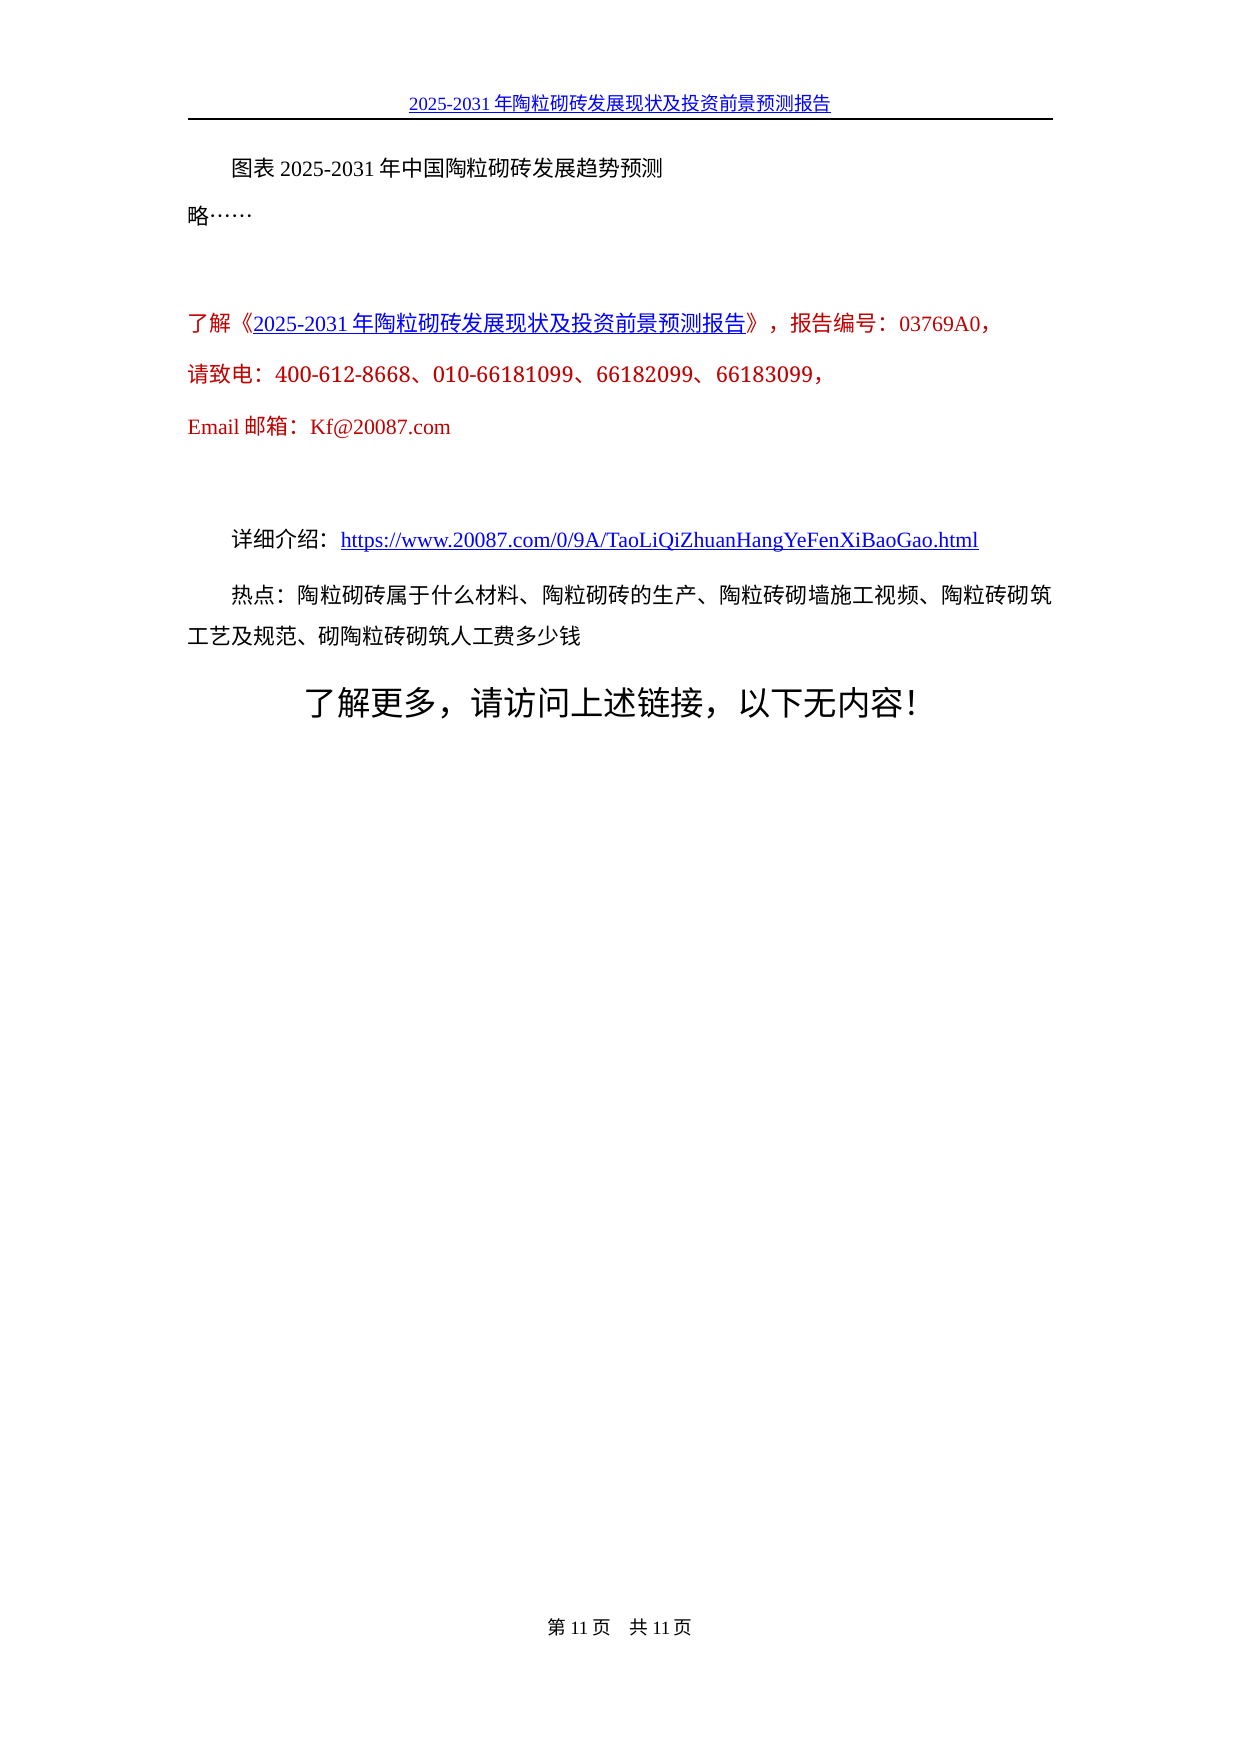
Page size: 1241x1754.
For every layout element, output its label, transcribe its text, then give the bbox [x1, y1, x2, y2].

text 热点：陶粒砌砖属于什么材料、陶粒砌砖的生产、陶粒砖砌墙施工视频、陶粒砖砌筑工艺及规范、砌陶粒砖砌筑人工费多少钱 [187, 578, 1053, 651]
title 了解更多，请访问上述链接，以下无内容！ [187, 669, 1053, 734]
text 详细介绍：https://www.20087.com/0/9A/TaoLiQiZhuanHangYeFenXiBaoGao.html [187, 521, 1053, 554]
text 了解《2025-2031年陶粒砌砖发展现状及投资前景预测报告》，报告编号：03769A0， [187, 305, 1053, 338]
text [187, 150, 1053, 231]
text 请致电：400-612-8668、010-66181099、66182099、66183099， [187, 357, 1053, 389]
text Email邮箱：Kf@20087.com [187, 408, 1053, 441]
